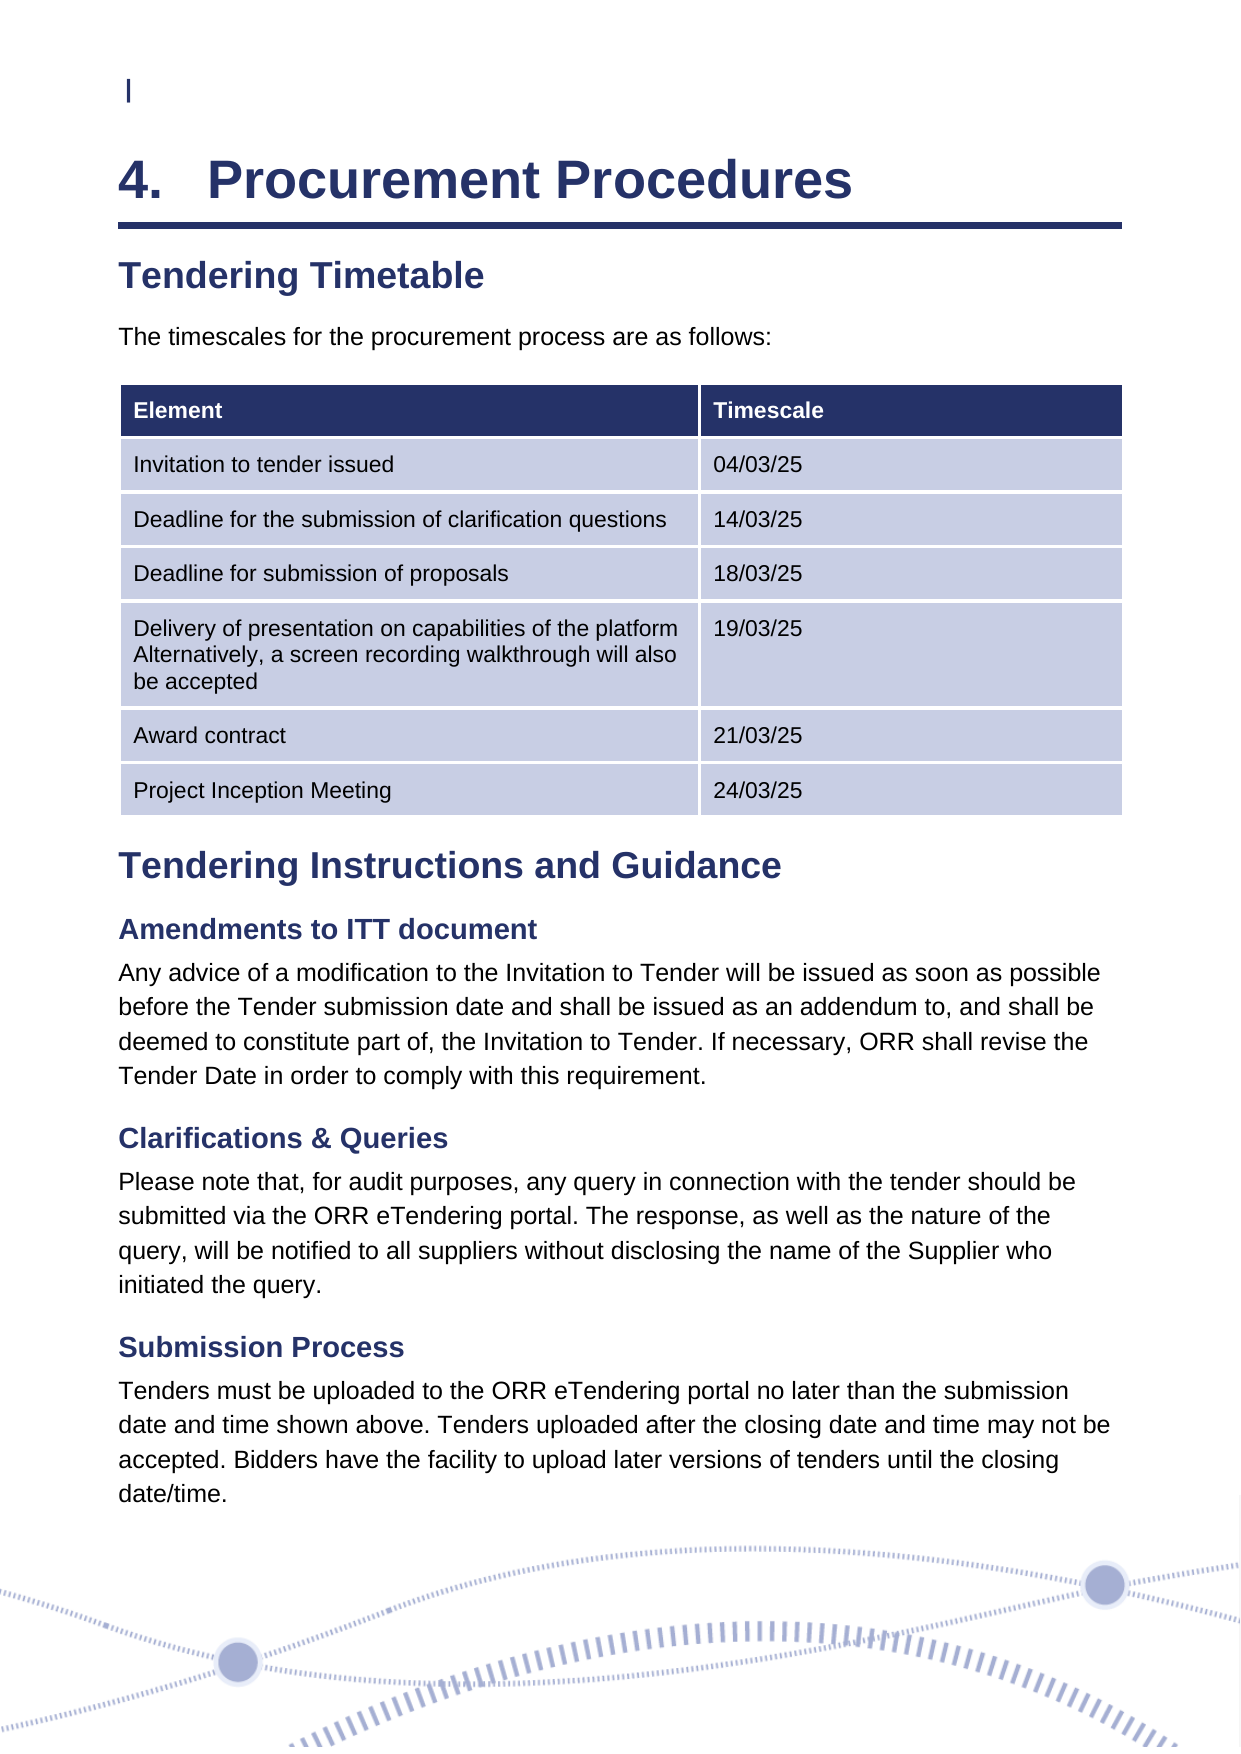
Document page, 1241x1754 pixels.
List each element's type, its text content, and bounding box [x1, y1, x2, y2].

subtitle Submission Process [118, 1329, 1122, 1363]
subtitle Clarifications & Queries [118, 1121, 1122, 1154]
table_cell Deadline for submission of proposals [121, 548, 698, 599]
subtitle Procurement Procedures [118, 148, 1122, 222]
table_cell 19/03/25 [701, 603, 1122, 706]
table_header Timescale [701, 385, 1122, 436]
table_cell Project Inception Meeting [121, 764, 698, 815]
subtitle Amendments to ITT document [118, 912, 1122, 945]
table_cell Deadline for the submission of clarification questions [121, 494, 698, 545]
table_cell 24/03/25 [701, 764, 1122, 815]
table_cell Award contract [121, 710, 698, 761]
table_cell 04/03/25 [701, 439, 1122, 490]
table_cell Delivery of presentation on capabilities of the platform Alternatively, a screen recording walkthrough will also be accepted [121, 603, 698, 706]
text The timescales for the procurement process are as follows: [118, 322, 1122, 351]
subtitle Tendering Instructions and Guidance [118, 843, 1122, 887]
subtitle Tendering Timetable [118, 254, 1122, 297]
table_cell Invitation to tender issued [121, 439, 698, 490]
table_cell 18/03/25 [701, 548, 1122, 599]
table_cell 21/03/25 [701, 710, 1122, 761]
text Any advice of a modification to the Invitation to Tender will be issued as soon as possible before the Tender submission date and shall be issued as an addendum to, and shall be deemed to constitute part of, the Invitation to Tender. If necessary, ORR shall revise the Tender Date in order to comply with this requirement. [118, 958, 1122, 1090]
table_header Element [121, 385, 698, 436]
text Tenders must be uploaded to the ORR eTendering portal no later than the submission date and time shown above. Tenders uploaded after the closing date and time may not be accepted. Bidders have the facility to upload later versions of tenders until the closing date/time. [118, 1376, 1122, 1508]
text Please note that, for audit purposes, any query in connection with the tender should be submitted via the ORR eTendering portal. The response, as well as the nature of the query, will be notified to all suppliers without disclosing the name of the Supplier who initiated the query. [118, 1167, 1122, 1299]
table_cell 14/03/25 [701, 494, 1122, 545]
picture [0, 1495, 1241, 1747]
